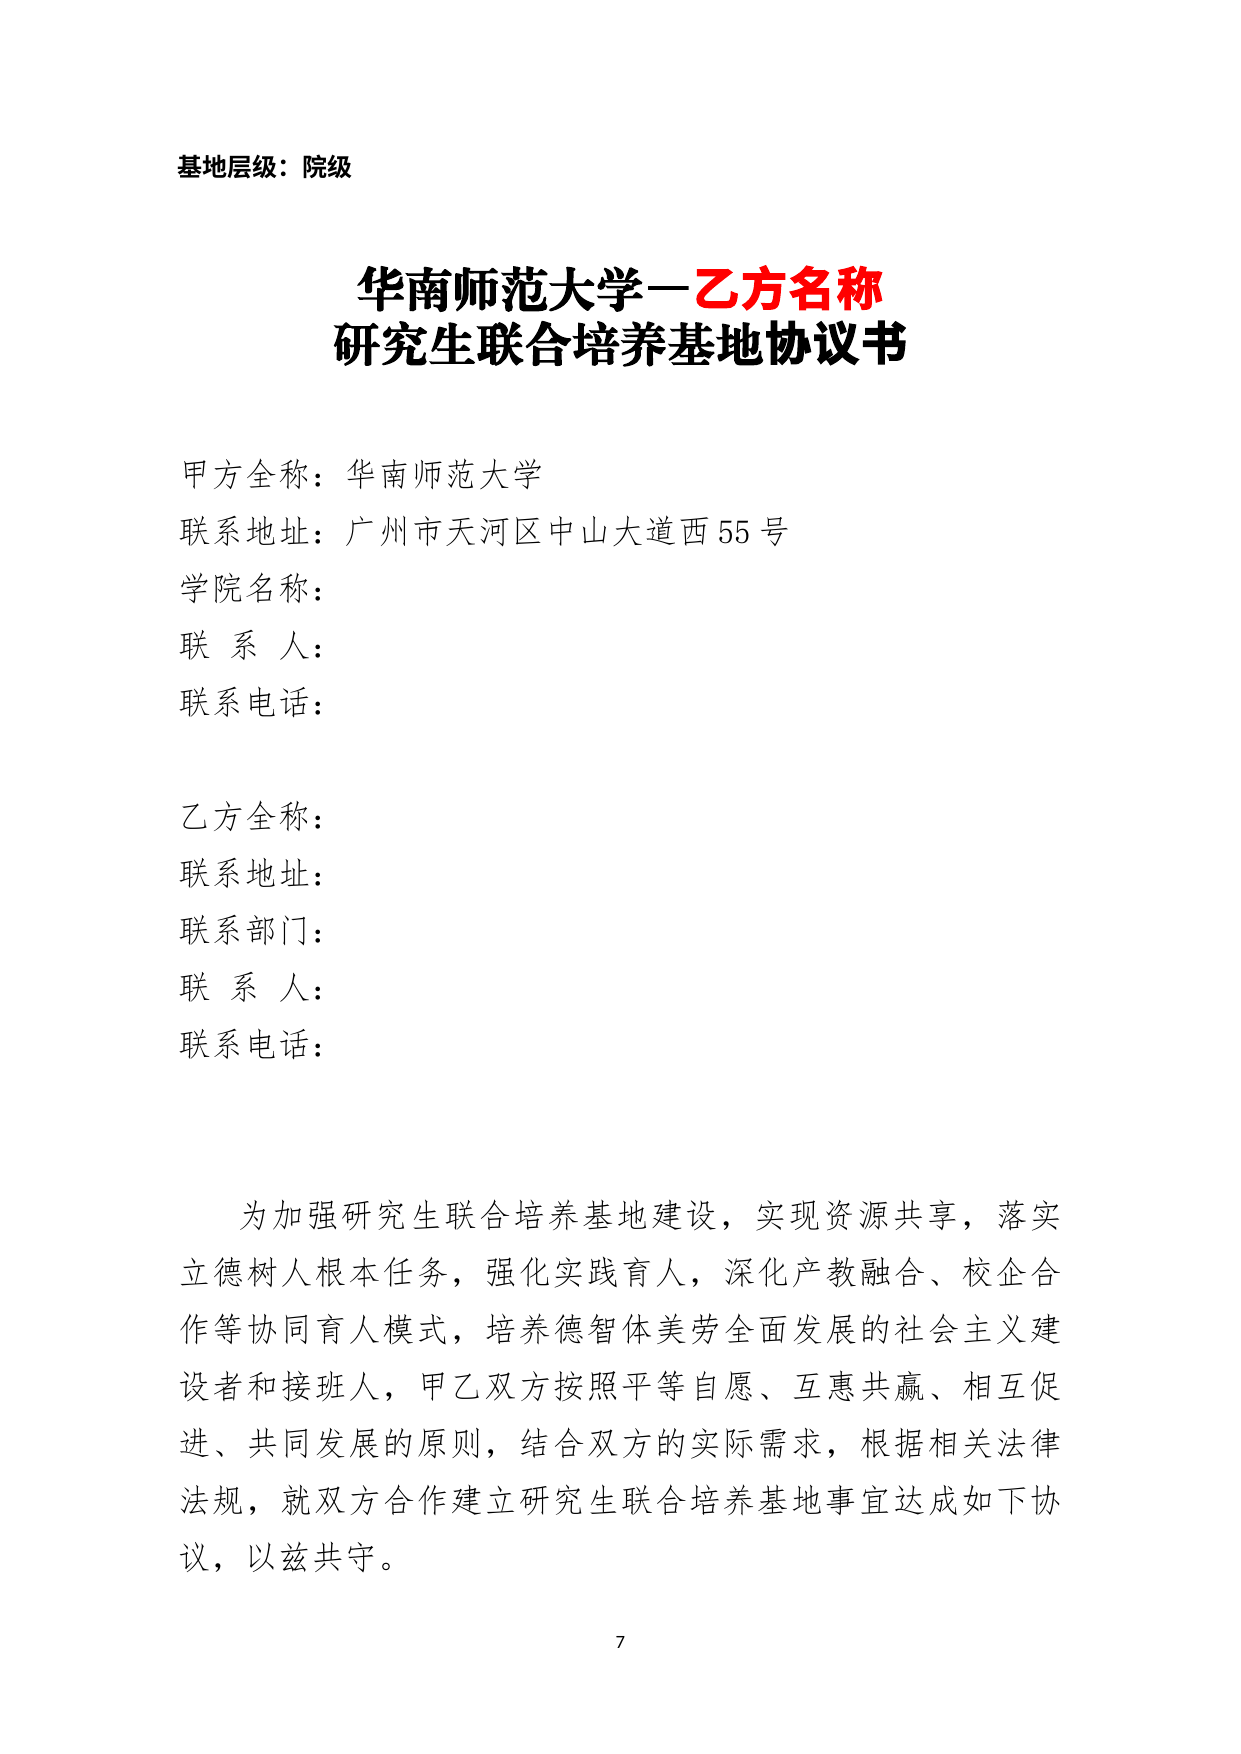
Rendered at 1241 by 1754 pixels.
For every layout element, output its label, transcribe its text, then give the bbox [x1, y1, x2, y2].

text 联系地址： [177, 852, 1063, 890]
text 甲方全称：华南师范大学 [177, 453, 1063, 491]
text 基地层级：院级 [177, 148, 1063, 184]
text 研究生联合培养基地协议书 [177, 318, 1063, 373]
text 联系部门： [177, 909, 1063, 947]
text 乙方全称： [177, 795, 1063, 833]
text 联 系 人： [177, 966, 1063, 1004]
text 联系电话： [177, 681, 1063, 719]
text 学院名称： [177, 567, 1063, 605]
text 为加强研究生联合培养基地建设，实现资源共享，落实立德树人根本任务，强化实践育人，深化产教融合、校企合作等协同育人模式，培养德智体美劳全面发展的社会主义建设者和接班人，甲乙双方按照平等自愿、互惠共赢、相互促进、共同发展的原则，结合双方的实际需求，根据相关法律法规，就双方合作建立研究生联合培养基地事宜达成如下协议，以兹共守。 [177, 1194, 1063, 1574]
text 联系地址：广州市天河区中山大道西55号 [177, 510, 1063, 548]
text 联系电话： [177, 1023, 1063, 1061]
text 华南师范大学—乙方名称 [177, 264, 1063, 318]
text 联 系 人： [177, 624, 1063, 662]
